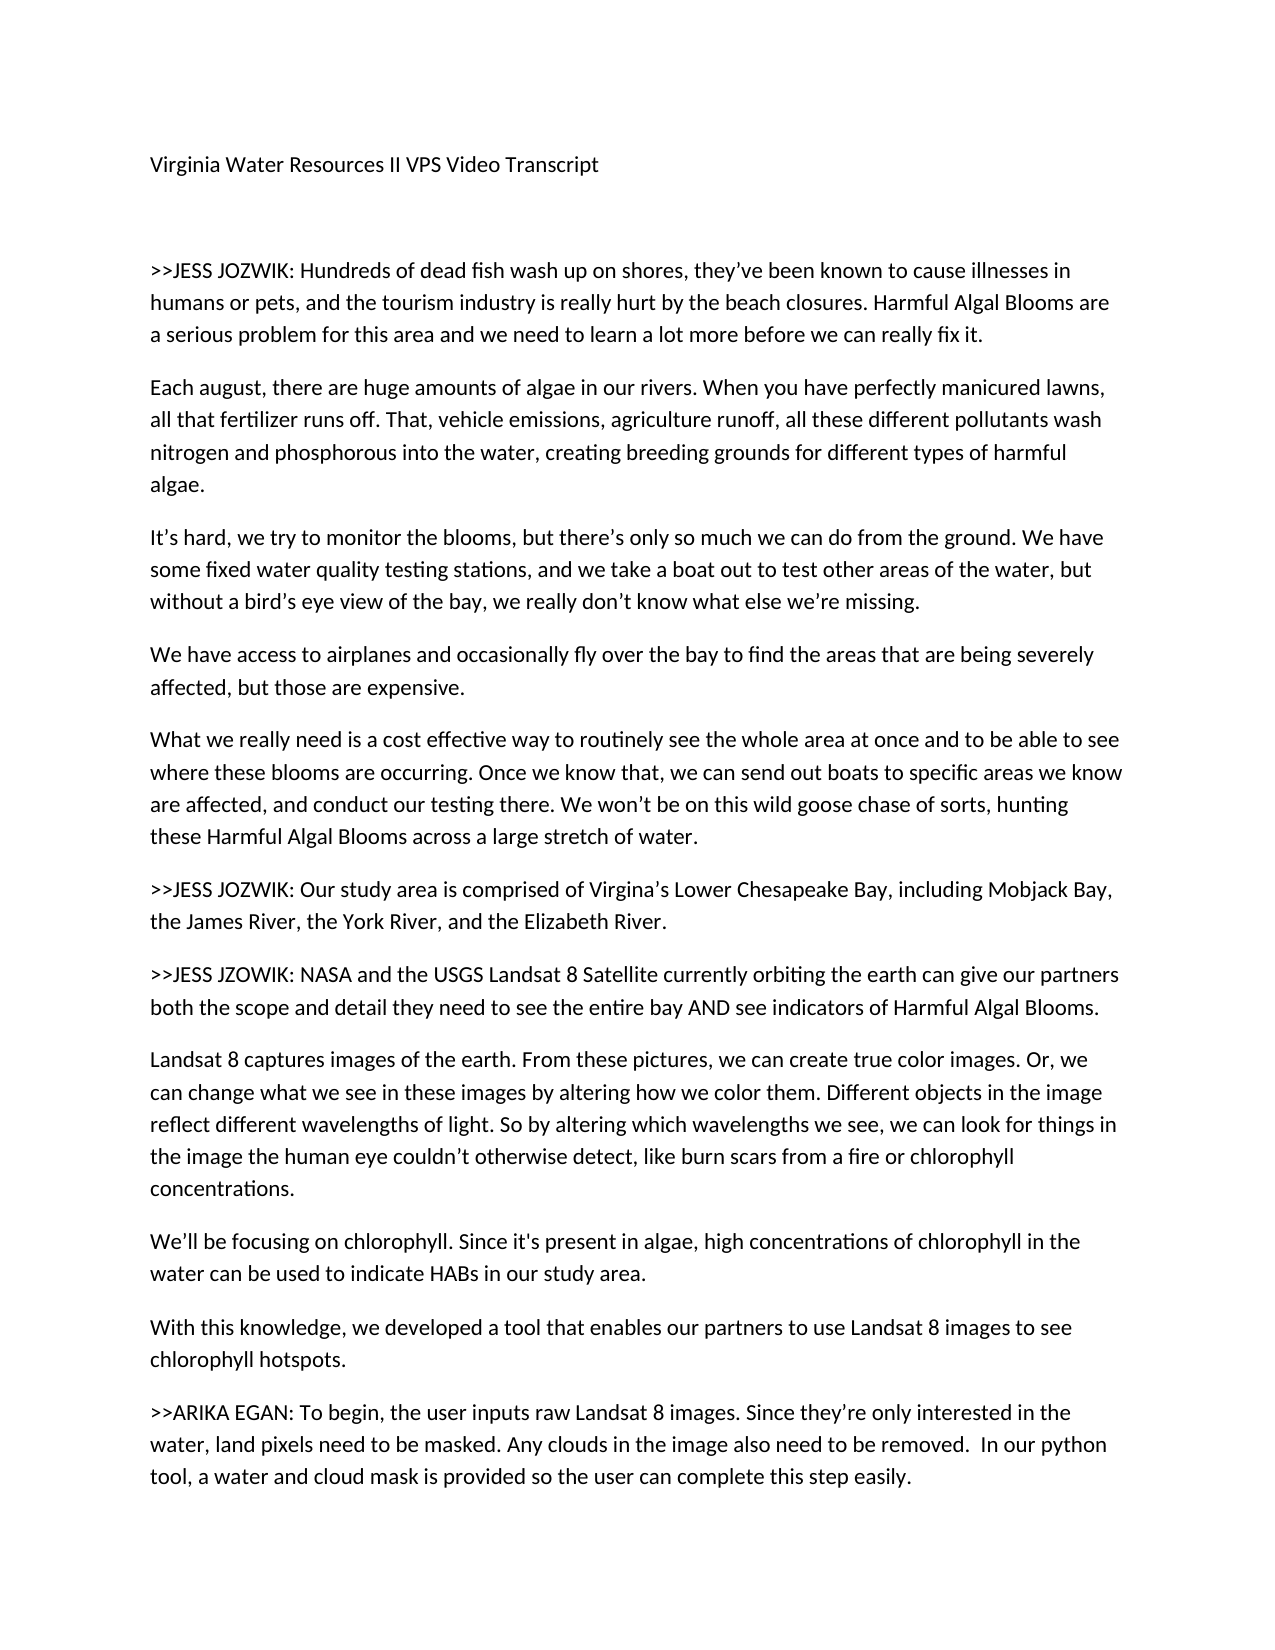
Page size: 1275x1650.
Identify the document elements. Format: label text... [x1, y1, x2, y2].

text >>JESS JZOWIK: NASA and the USGS Landsat 8 Satellite currently orbiting the earth can give our partners both the scope and detail they need to see the entire bay AND see indicators of Harmful Algal Blooms. [150, 960, 1125, 1021]
text Landsat 8 captures images of the earth. From these pictures, we can create true color images. Or, we can change what we see in these images by altering how we color them. Different objects in the image reflect different wavelengths of light. So by altering which wavelengths we see, we can look for things in the image the human eye couldn’t otherwise detect, like burn scars from a fire or chlorophyll concentrations. [150, 1046, 1125, 1202]
text It’s hard, we try to monitor the blooms, but there’s only so much we can do from the ground. We have some fixed water quality testing stations, and we take a boat out to test other areas of the water, but without a bird’s eye view of the bay, we really don’t know what else we’re missing. [150, 523, 1125, 615]
text >>ARIKA EGAN: To begin, the user inputs raw Landsat 8 images. Since they’re only interested in the water, land pixels need to be masked. Any clouds in the image also need to be removed. In our python tool, a water and cloud mask is provided so the user can complete this step easily. [150, 1398, 1125, 1490]
text Virginia Water Resources II VPS Video Transcript [150, 150, 1125, 178]
text We have access to airplanes and occasionally fly over the bay to find the areas that are being severely affected, but those are expensive. [150, 640, 1125, 701]
text What we really need is a cost effective way to routinely see the whole area at once and to be able to see where these blooms are occurring. Once we know that, we can send out boats to specific areas we know are affected, and conduct our testing there. We won’t be on this wild goose chase of sorts, hunting these Harmful Algal Blooms across a large stretch of water. [150, 726, 1125, 850]
text >>JESS JOZWIK: Hundreds of dead fish wash up on shores, they’ve been known to cause illnesses in humans or pets, and the tourism industry is really hurt by the beach closures. Harmful Algal Blooms are a serious problem for this area and we need to learn a lot more before we can really fix it. [150, 256, 1125, 348]
text With this knowledge, we developed a tool that enables our partners to use Landsat 8 images to see chlorophyll hotspots. [150, 1313, 1125, 1373]
text Each august, there are huge amounts of algae in our rivers. When you have perfectly manicured lawns, all that fertilizer runs off. That, vehicle emissions, agriculture runoff, all these different pollutants wash nitrogen and phosphorous into the water, creating breeding grounds for different types of harmful algae. [150, 373, 1125, 498]
text We’ll be focusing on chlorophyll. Since it's present in algae, high concentrations of chlorophyll in the water can be used to indicate HABs in our study area. [150, 1227, 1125, 1288]
text >>JESS JOZWIK: Our study area is comprised of Virgina’s Lower Chesapeake Bay, including Mobjack Bay, the James River, the York River, and the Elizabeth River. [150, 875, 1125, 935]
